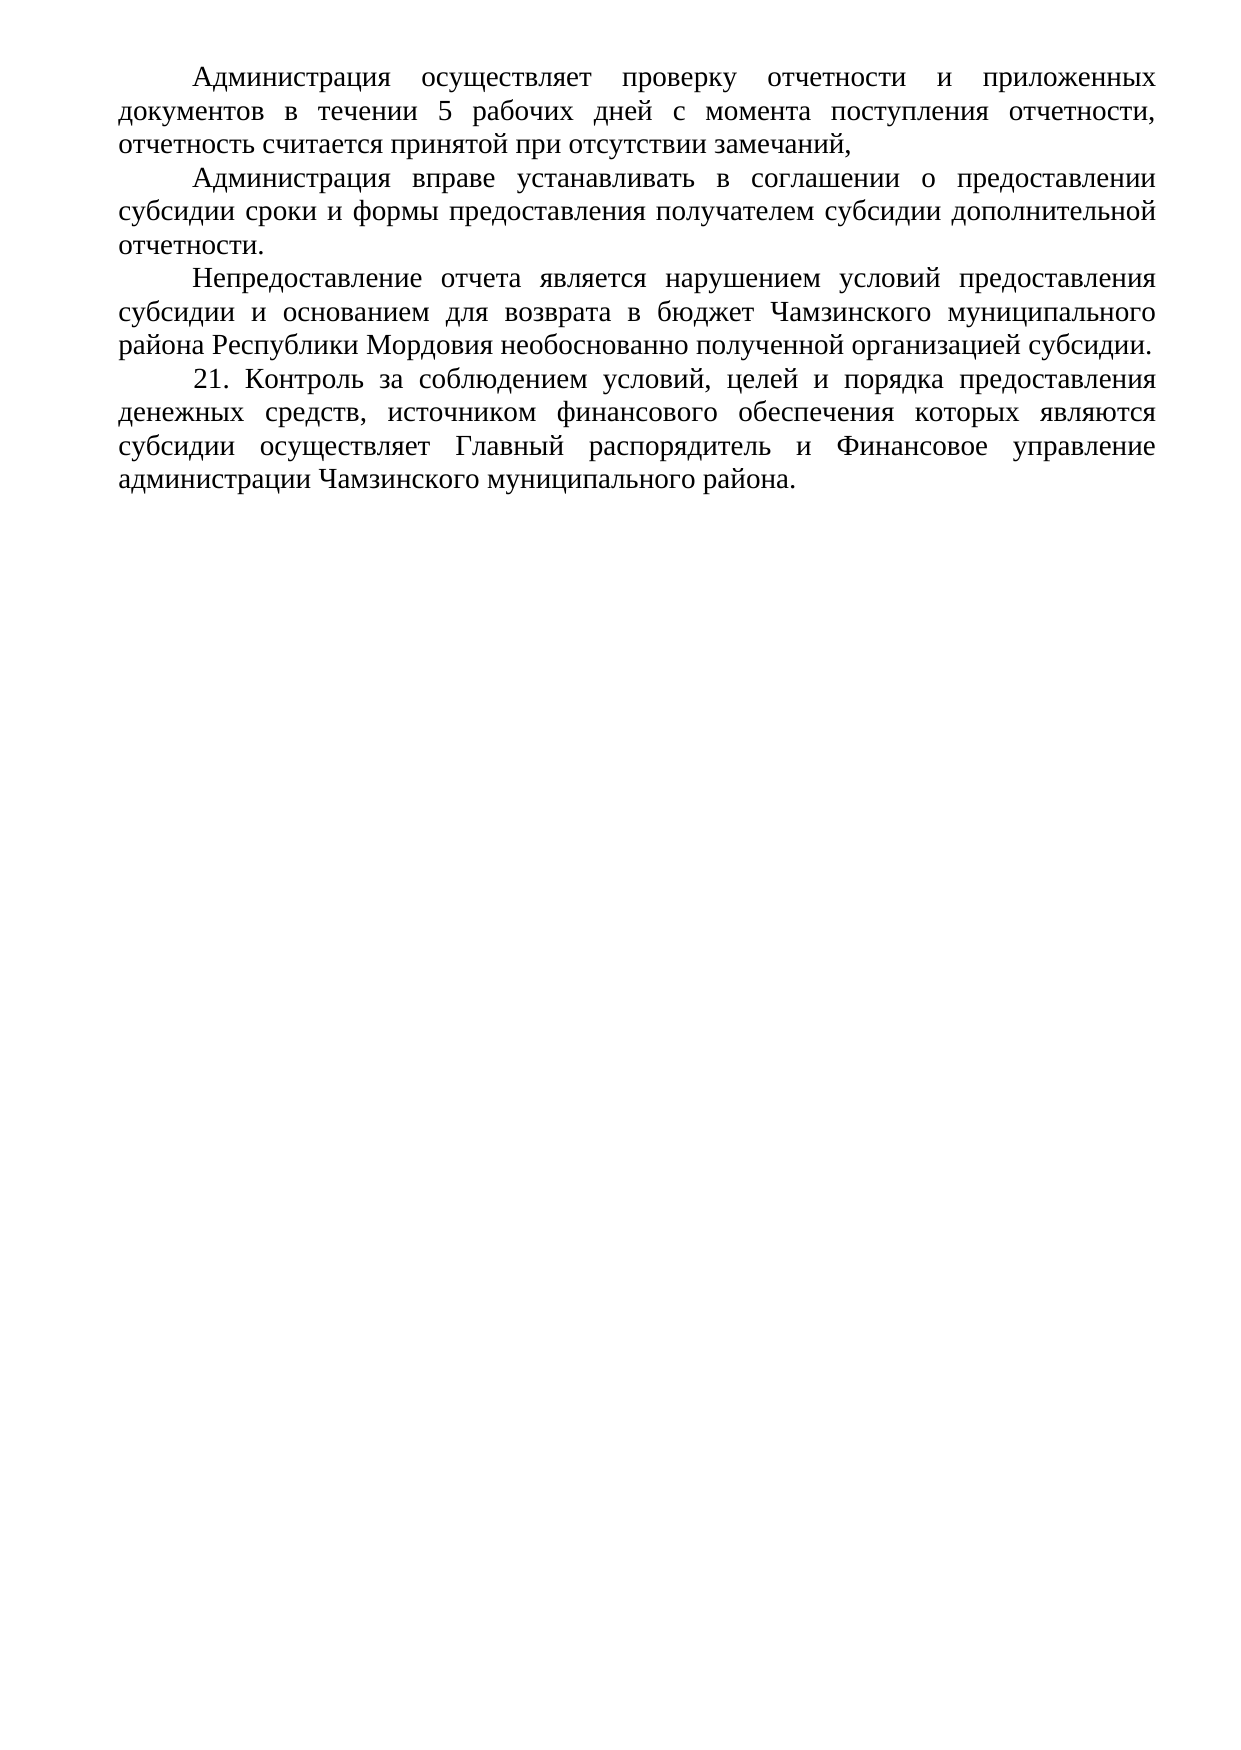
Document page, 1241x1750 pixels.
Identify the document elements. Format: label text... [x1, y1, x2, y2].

text Непредоставление отчета является нарушением условий предоставления субсидии и основанием для возврата в бюджет Чамзинского муниципального района Республики Мордовия необоснованно полученной организацией субсидии. [118, 260, 1157, 361]
text Администрация осуществляет проверку отчетности и приложенных документов в течении 5 рабочих дней с момента поступления отчетности, отчетность считается принятой при отсутствии замечаний, [118, 59, 1157, 160]
text Администрация вправе устанавливать в соглашении о предоставлении субсидии сроки и формы предоставления получателем субсидии дополнительной отчетности. [118, 160, 1157, 260]
text 21. Контроль за соблюдением условий, целей и порядка предоставления денежных средств, источником финансового обеспечения которых являются субсидии осуществляет Главный распорядитель и Финансовое управление администрации Чамзинского муниципального района. [118, 361, 1157, 495]
